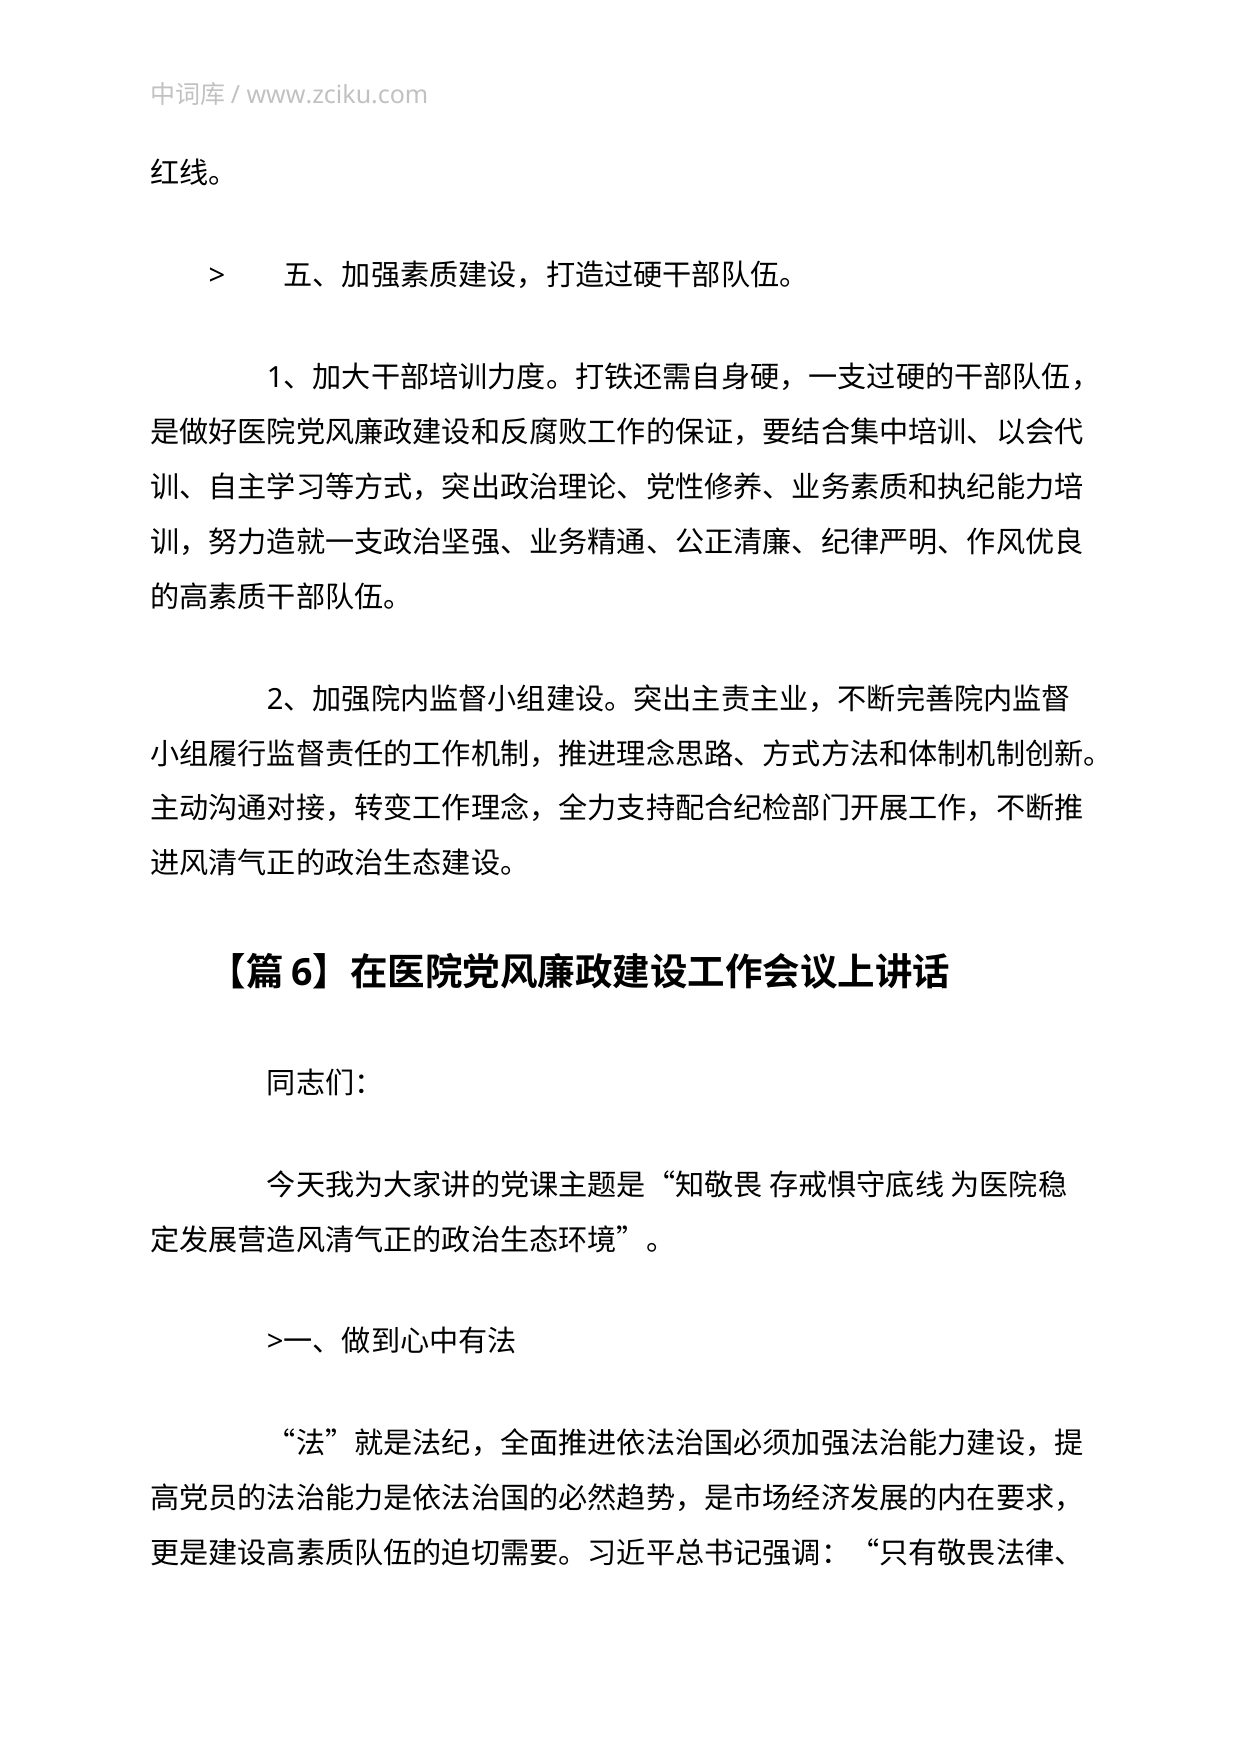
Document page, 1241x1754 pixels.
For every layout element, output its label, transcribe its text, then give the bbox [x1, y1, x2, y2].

text 同志们： [150, 1059, 1090, 1102]
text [150, 1420, 1090, 1572]
text 2、加强院内监督小组建设。突出主责主业，不断完善院内监督小组履行监督责任的工作机制，推进理念思路、方式方法和体制机制创新。主动沟通对接，转变工作理念，全力支持配合纪检部门开展工作，不断推进风清气正的政治生态建设。 [150, 675, 1090, 882]
text 【篇6】在医院党风廉政建设工作会议上讲话 [150, 942, 1090, 996]
text 今天我为大家讲的党课主题是“知敬畏 存戒惧守底线 为医院稳定发展营造风清气正的政治生态环境”。 [150, 1161, 1090, 1258]
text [150, 150, 1090, 192]
text > 五、加强素质建设，打造过硬干部队伍。 [150, 252, 1090, 294]
text 1、加大干部培训力度。打铁还需自身硬，一支过硬的干部队伍，是做好医院党风廉政建设和反腐败工作的保证，要结合集中培训、以会代训、自主学习等方式，突出政治理论、党性修养、业务素质和执纪能力培训，努力造就一支政治坚强、业务精通、公正清廉、纪律严明、作风优良的高素质干部队伍。 [150, 354, 1090, 616]
text >一、做到心中有法 [150, 1318, 1090, 1360]
